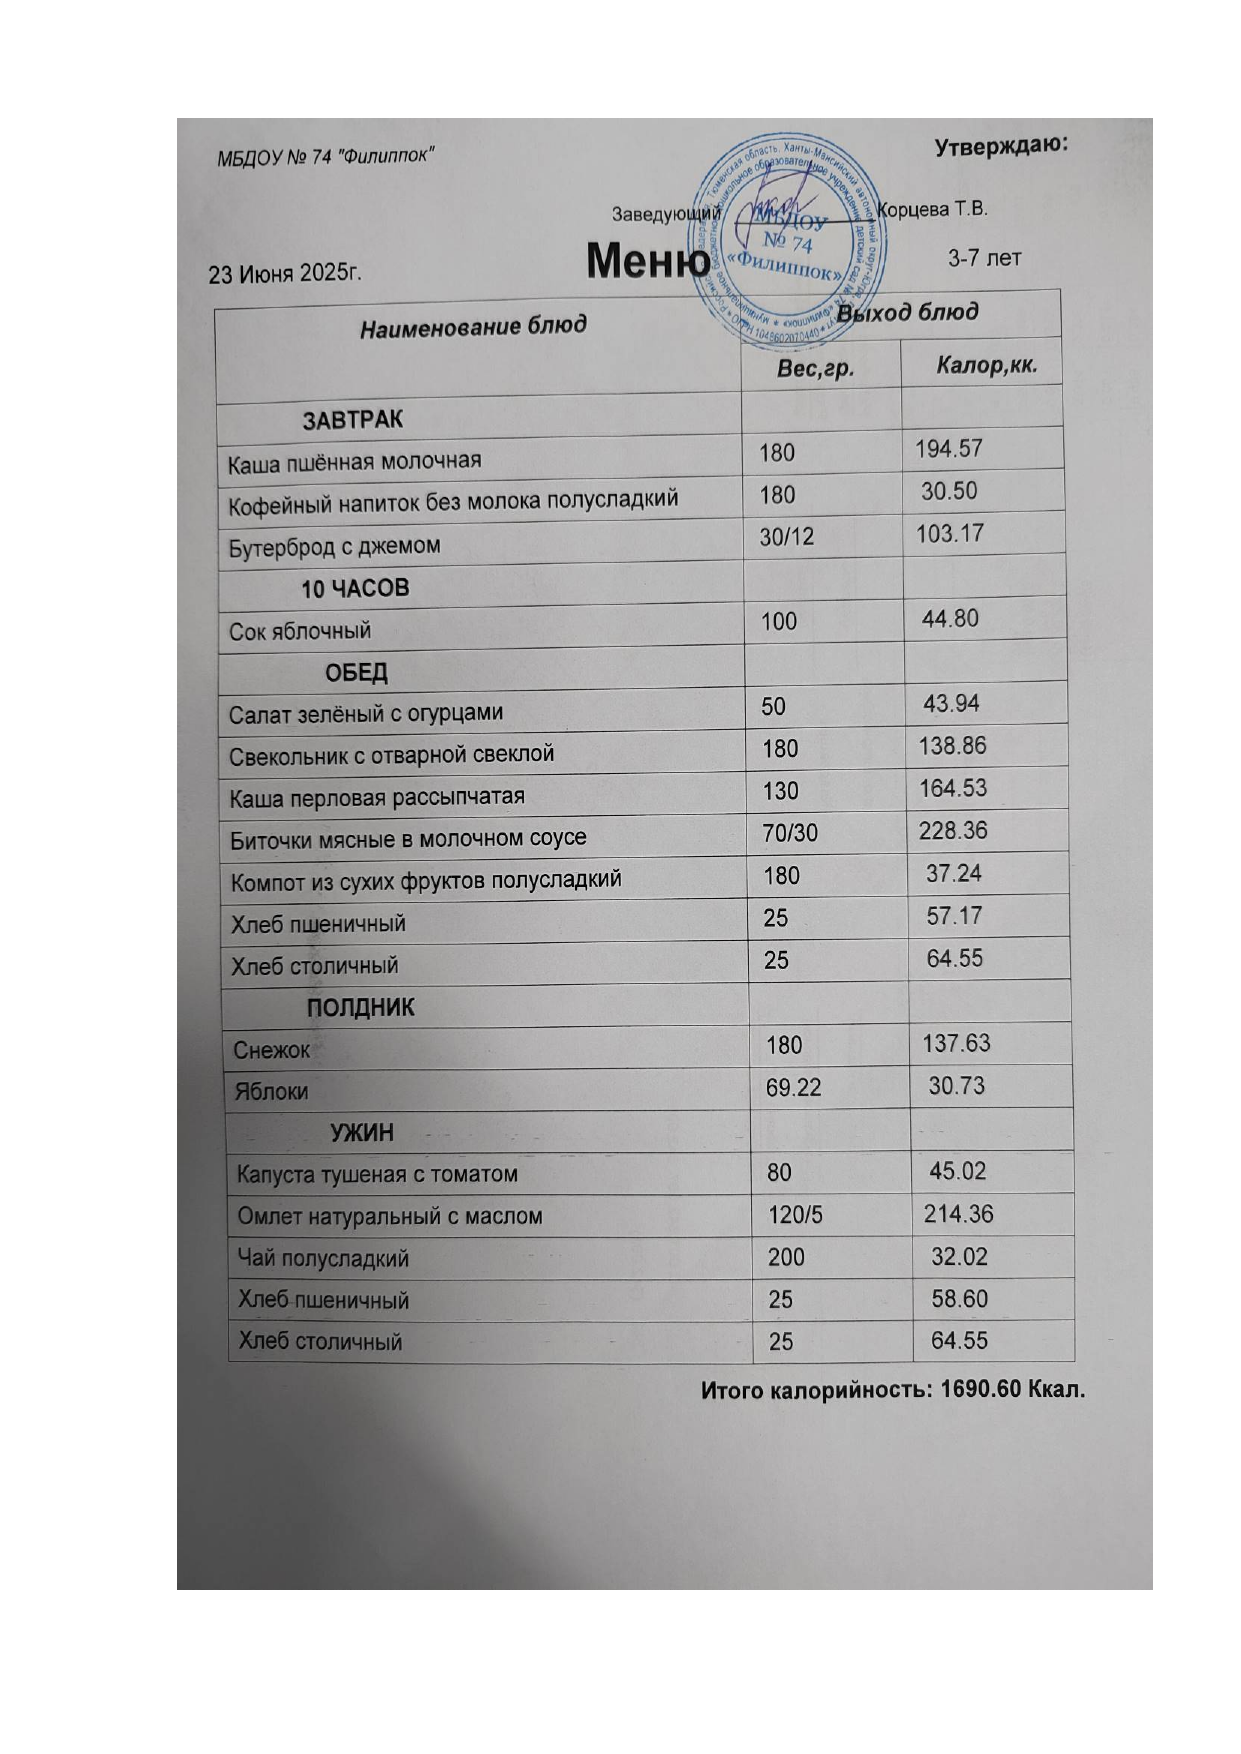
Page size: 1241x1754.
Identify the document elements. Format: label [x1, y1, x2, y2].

picture [177, 118, 1153, 1590]
